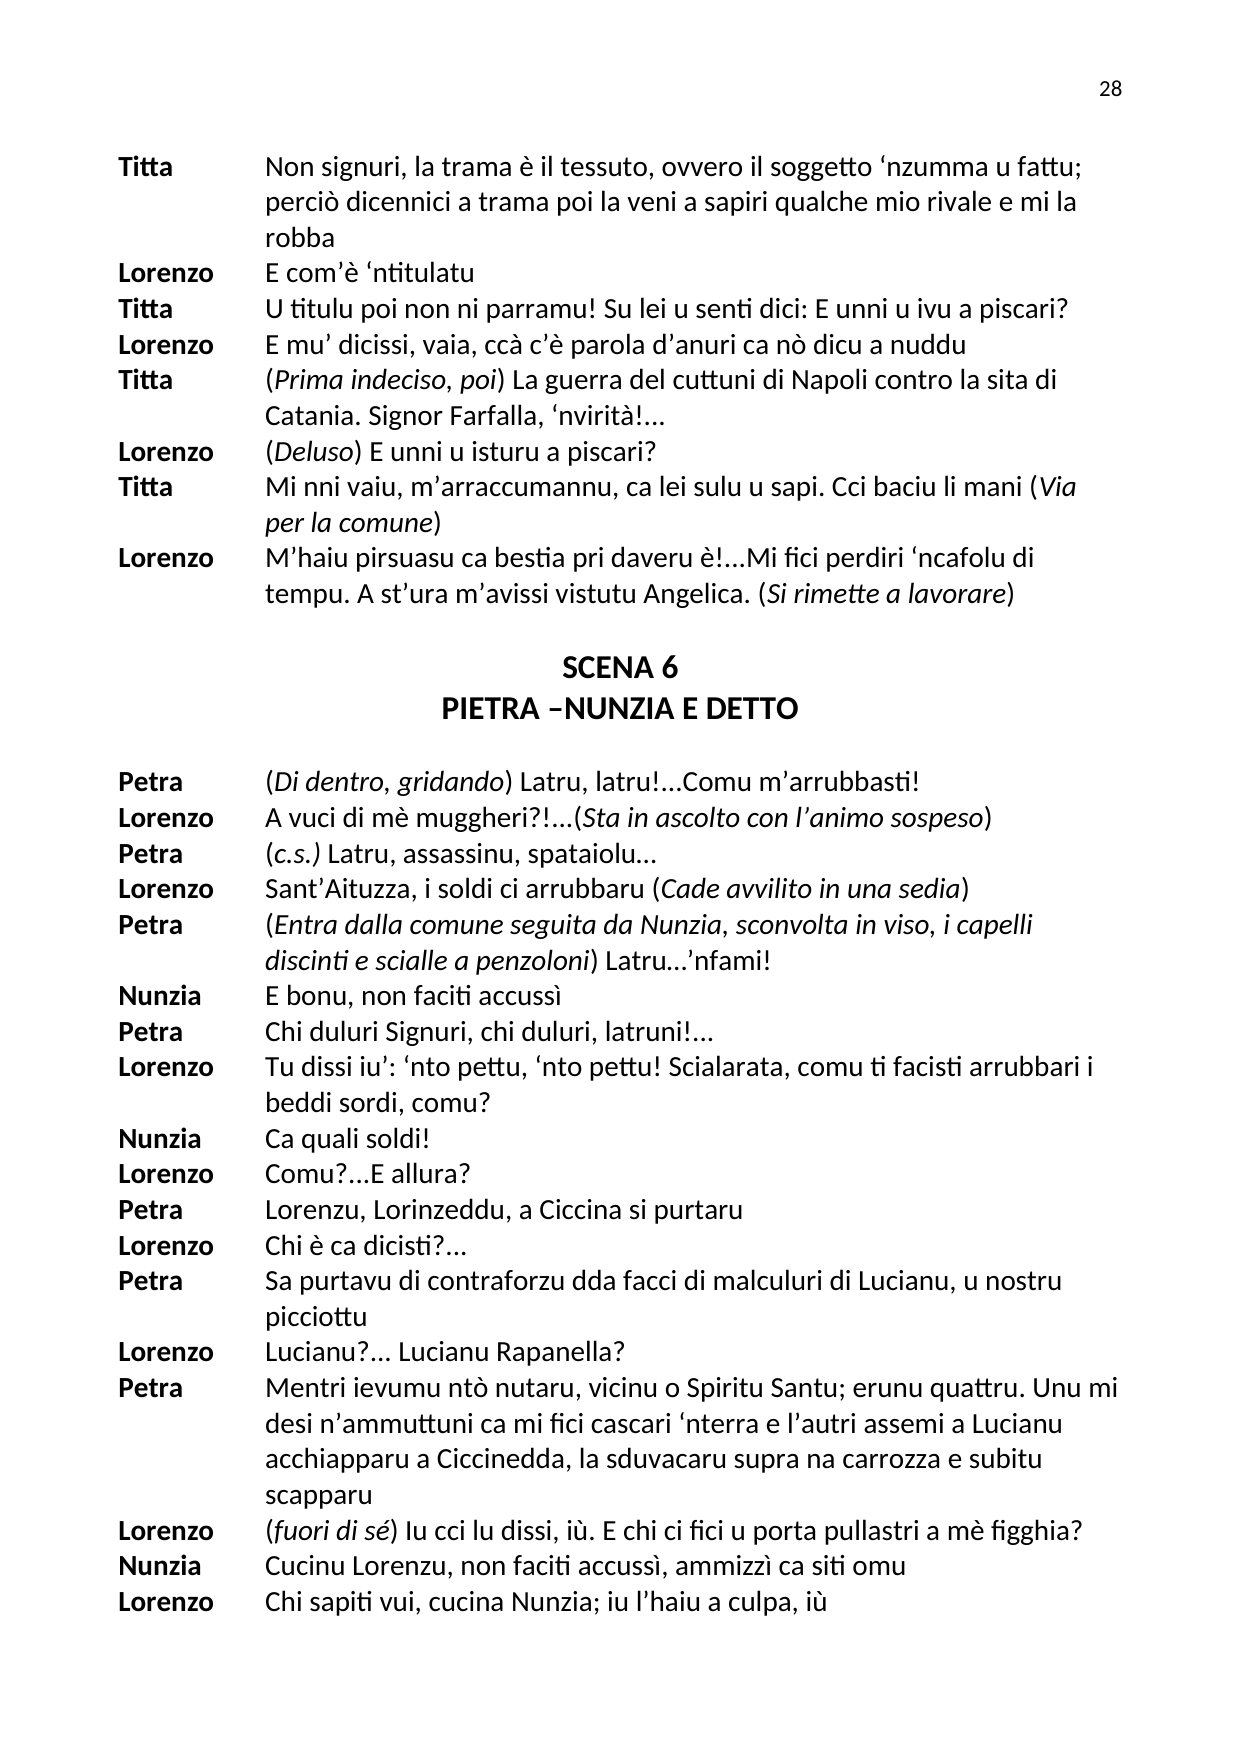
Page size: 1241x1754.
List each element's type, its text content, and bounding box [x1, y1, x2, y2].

text Nunzia Cucinu Lorenzu, non faciti accussì, ammizzì ca siti omu [118, 1547, 1122, 1583]
text SCENA 6 [118, 646, 1122, 687]
text Titta Mi nni vaiu, m’arraccumannu, ca lei sulu u sapi. Cci baciu li mani (Via per la comune) [118, 468, 1122, 539]
text Lorenzo E mu’ dicissi, vaia, ccà c’è parola d’anuri ca nò dicu a nuddu [118, 326, 1122, 361]
text Petra (Di dentro, gridando) Latru, latru!...Comu m’arrubbasti! [118, 763, 1122, 799]
text Titta (Prima indeciso, poi) La guerra del cuttuni di Napoli contro la sita di Catania. Signor Farfalla, ‘nvirità!... [118, 361, 1122, 433]
text PIETRA –NUNZIA E DETTO [118, 687, 1122, 728]
text Lorenzo Comu?...E allura? [118, 1155, 1122, 1191]
text Nunzia E bonu, non faciti accussì [118, 977, 1122, 1013]
text Petra Lorenzu, Lorinzeddu, a Ciccina si purtaru [118, 1191, 1122, 1227]
text Petra Mentri ievumu ntò nutaru, vicinu o Spiritu Santu; erunu quattru. Unu mi desi n’ammuttuni ca mi fici cascari ‘nterra e l’autri assemi a Lucianu acchiapparu a Ciccinedda, la sduvacaru supra na carrozza e subitu scapparu [118, 1369, 1122, 1512]
text Lorenzo (Deluso) E unni u isturu a piscari? [118, 433, 1122, 468]
text Lorenzo A vuci di mè muggheri?!...(Sta in ascolto con l’animo sospeso) [118, 799, 1122, 835]
text Lorenzo M’haiu pirsuasu ca bestia pri daveru è!...Mi fici perdiri ‘ncafolu di tempu. A st’ura m’avissi vistutu Angelica. (Si rimette a lavorare) [118, 539, 1122, 611]
text Lorenzo Lucianu?... Lucianu Rapanella? [118, 1333, 1122, 1369]
text Petra Sa purtavu di contraforzu dda facci di malculuri di Lucianu, u nostru picciottu [118, 1262, 1122, 1333]
text Petra Chi duluri Signuri, chi duluri, latruni!... [118, 1013, 1122, 1048]
text Petra (Entra dalla comune seguita da Nunzia, sconvolta in viso, i capelli discinti e scialle a penzoloni) Latru…’nfami! [118, 906, 1122, 977]
text Lorenzo E com’è ‘ntitulatu [118, 254, 1122, 290]
text Lorenzo Sant’Aituzza, i soldi ci arrubbaru (Cade avvilito in una sedia) [118, 870, 1122, 906]
text Petra (c.s.) Latru, assassinu, spataiolu… [118, 835, 1122, 870]
text Titta U titulu poi non ni parramu! Su lei u senti dici: E unni u ivu a piscari? [118, 290, 1122, 326]
text Lorenzo (fuori di sé) Iu cci lu dissi, iù. E chi ci fici u porta pullastri a mè figghia? [118, 1512, 1122, 1547]
text Nunzia Ca quali soldi! [118, 1120, 1122, 1155]
text Lorenzo Chi sapiti vui, cucina Nunzia; iu l’haiu a culpa, iù [118, 1583, 1122, 1618]
text Lorenzo Tu dissi iu’: ‘nto pettu, ‘nto pettu! Scialarata, comu ti facisti arrubbari i beddi sordi, comu? [118, 1048, 1122, 1120]
text Titta Non signuri, la trama è il tessuto, ovvero il soggetto ‘nzumma u fattu; perciò dicennici a trama poi la veni a sapiri qualche mio rivale e mi la robba [118, 148, 1122, 254]
text Lorenzo Chi è ca dicisti?... [118, 1227, 1122, 1262]
